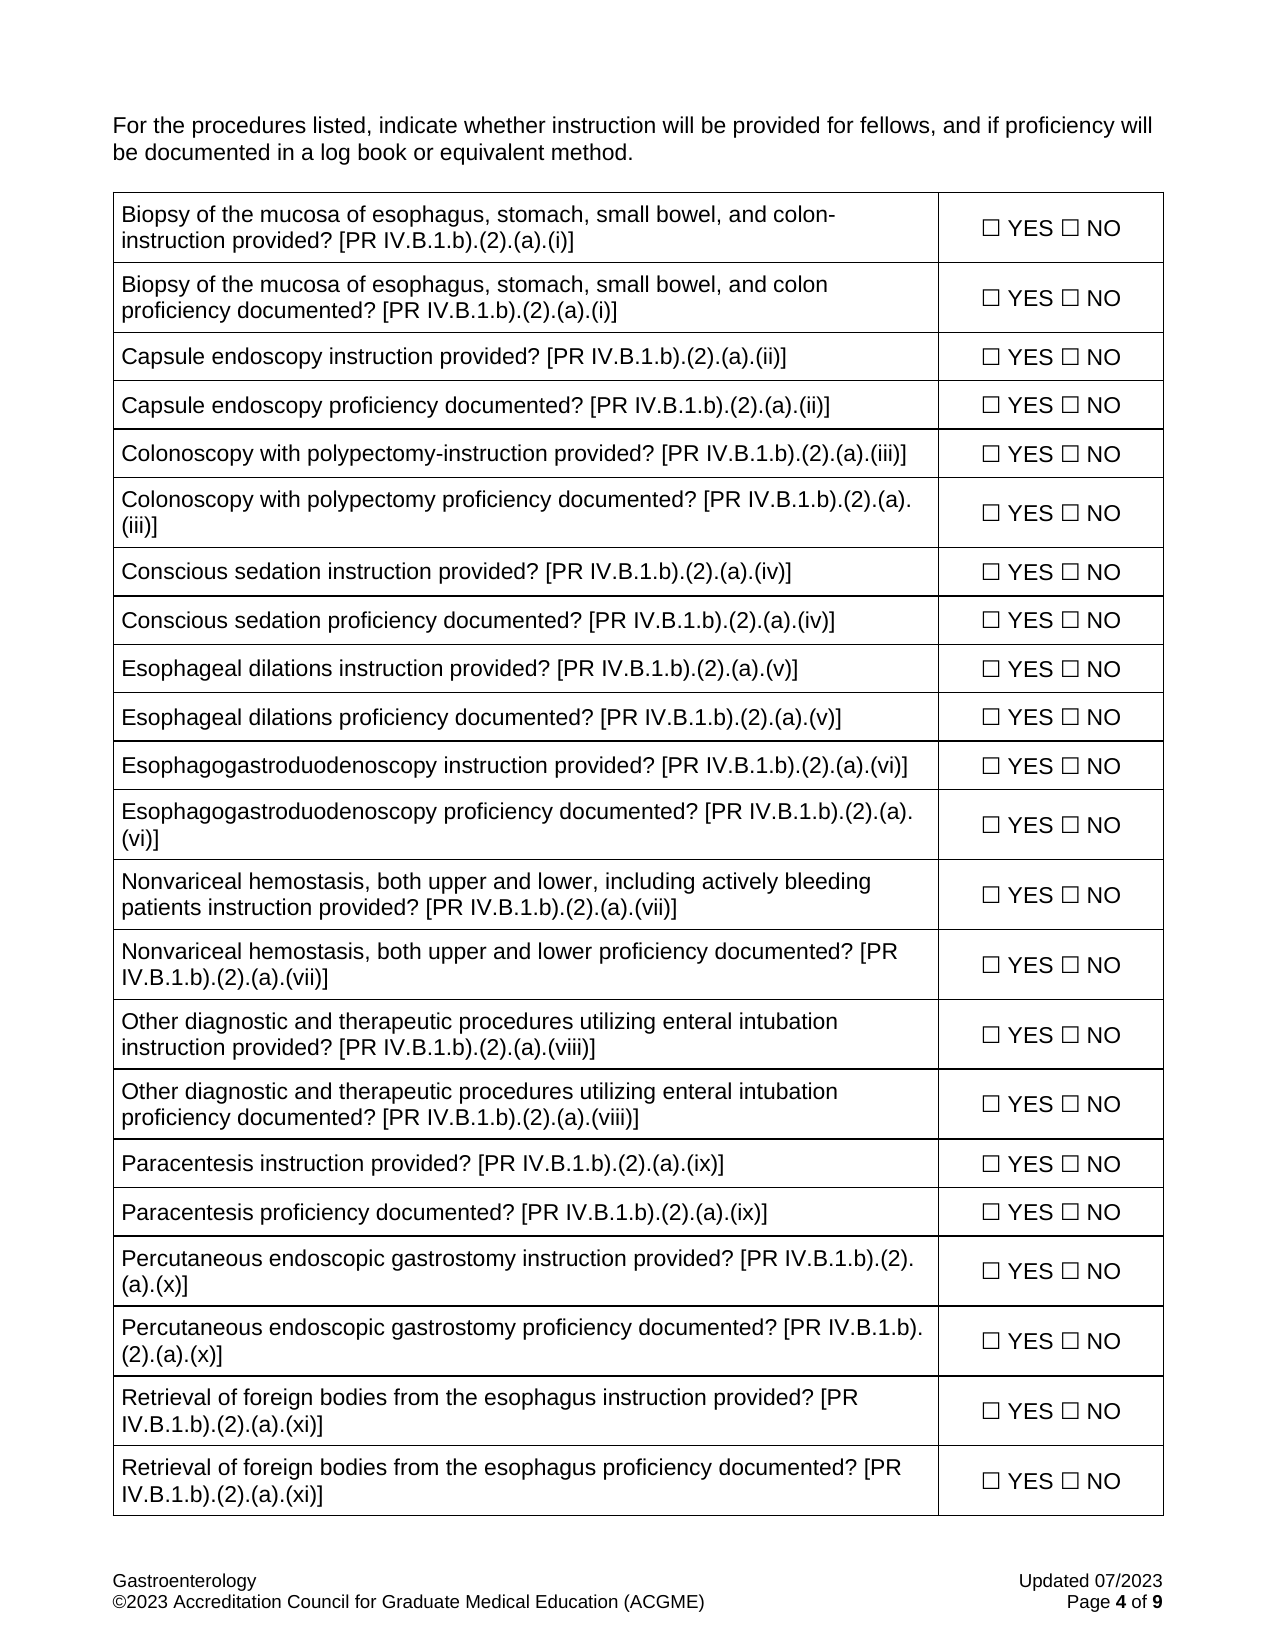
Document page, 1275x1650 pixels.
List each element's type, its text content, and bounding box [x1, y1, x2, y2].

text For the procedures listed, indicate whether instruction will be provided for fellows, and if proficiency will be documented in a log book or equivalent method. [112, 112, 1162, 165]
table_header YES NO [939, 193, 1163, 261]
table_cell Esophageal dilations proficiency documented? [PR IV.B.1.b).(2).(a).(v)] [114, 693, 938, 740]
table_cell YES NO [939, 930, 1163, 998]
table_cell YES NO [939, 1446, 1163, 1515]
table_cell YES NO [939, 478, 1163, 547]
table_cell YES NO [939, 1237, 1163, 1305]
table_header Biopsy of the mucosa of esophagus, stomach, small bowel, and colon-instruction provided? [PR IV.B.1.b).(2).(a).(i)] [114, 193, 938, 261]
table_cell YES NO [939, 263, 1163, 331]
table_cell Conscious sedation proficiency documented? [PR IV.B.1.b).(2).(a).(iv)] [114, 597, 938, 643]
table_cell Paracentesis proficiency documented? [PR IV.B.1.b).(2).(a).(ix)] [114, 1188, 938, 1235]
table_cell YES NO [939, 1070, 1163, 1138]
table_cell Capsule endoscopy proficiency documented? [PR IV.B.1.b).(2).(a).(ii)] [114, 381, 938, 428]
table_cell YES NO [939, 1377, 1163, 1445]
table_cell Retrieval of foreign bodies from the esophagus proficiency documented? [PR IV.B.1.b).(2).(a).(xi)] [114, 1446, 938, 1515]
table_cell Esophagogastroduodenoscopy instruction provided? [PR IV.B.1.b).(2).(a).(vi)] [114, 742, 938, 789]
table_cell Retrieval of foreign bodies from the esophagus instruction provided? [PR IV.B.1.b).(2).(a).(xi)] [114, 1377, 938, 1445]
table_cell Nonvariceal hemostasis, both upper and lower proficiency documented? [PR IV.B.1.b).(2).(a).(vii)] [114, 930, 938, 998]
table_cell Capsule endoscopy instruction provided? [PR IV.B.1.b).(2).(a).(ii)] [114, 333, 938, 380]
table_cell Percutaneous endoscopic gastrostomy instruction provided? [PR IV.B.1.b).(2).(a).(x)] [114, 1237, 938, 1305]
table_cell YES NO [939, 645, 1163, 692]
table_cell Conscious sedation instruction provided? [PR IV.B.1.b).(2).(a).(iv)] [114, 548, 938, 595]
table_cell Esophageal dilations instruction provided? [PR IV.B.1.b).(2).(a).(v)] [114, 645, 938, 692]
table_cell Percutaneous endoscopic gastrostomy proficiency documented? [PR IV.B.1.b).(2).(a).(x)] [114, 1307, 938, 1375]
table_cell YES NO [939, 597, 1163, 643]
table_cell YES NO [939, 693, 1163, 740]
table_cell YES NO [939, 860, 1163, 928]
table_cell YES NO [939, 1000, 1163, 1068]
table_cell Other diagnostic and therapeutic procedures utilizing enteral intubation proficiency documented? [PR IV.B.1.b).(2).(a).(viii)] [114, 1070, 938, 1138]
table_cell YES NO [939, 742, 1163, 789]
table_cell YES NO [939, 430, 1163, 477]
table_cell YES NO [939, 1140, 1163, 1187]
table_cell YES NO [939, 333, 1163, 380]
table_cell Other diagnostic and therapeutic procedures utilizing enteral intubation instruction provided? [PR IV.B.1.b).(2).(a).(viii)] [114, 1000, 938, 1068]
table_cell YES NO [939, 790, 1163, 859]
table_cell Paracentesis instruction provided? [PR IV.B.1.b).(2).(a).(ix)] [114, 1140, 938, 1187]
table_cell Nonvariceal hemostasis, both upper and lower, including actively bleeding patients instruction provided? [PR IV.B.1.b).(2).(a).(vii)] [114, 860, 938, 928]
table_cell Biopsy of the mucosa of esophagus, stomach, small bowel, and colon proficiency documented? [PR IV.B.1.b).(2).(a).(i)] [114, 263, 938, 331]
table_cell Colonoscopy with polypectomy proficiency documented? [PR IV.B.1.b).(2).(a).(iii)] [114, 478, 938, 547]
table_cell YES NO [939, 1188, 1163, 1235]
table_cell Colonoscopy with polypectomy-instruction provided? [PR IV.B.1.b).(2).(a).(iii)] [114, 430, 938, 477]
table_cell Esophagogastroduodenoscopy proficiency documented? [PR IV.B.1.b).(2).(a).(vi)] [114, 790, 938, 859]
table_cell YES NO [939, 548, 1163, 595]
table_cell YES NO [939, 1307, 1163, 1375]
table_cell YES NO [939, 381, 1163, 428]
